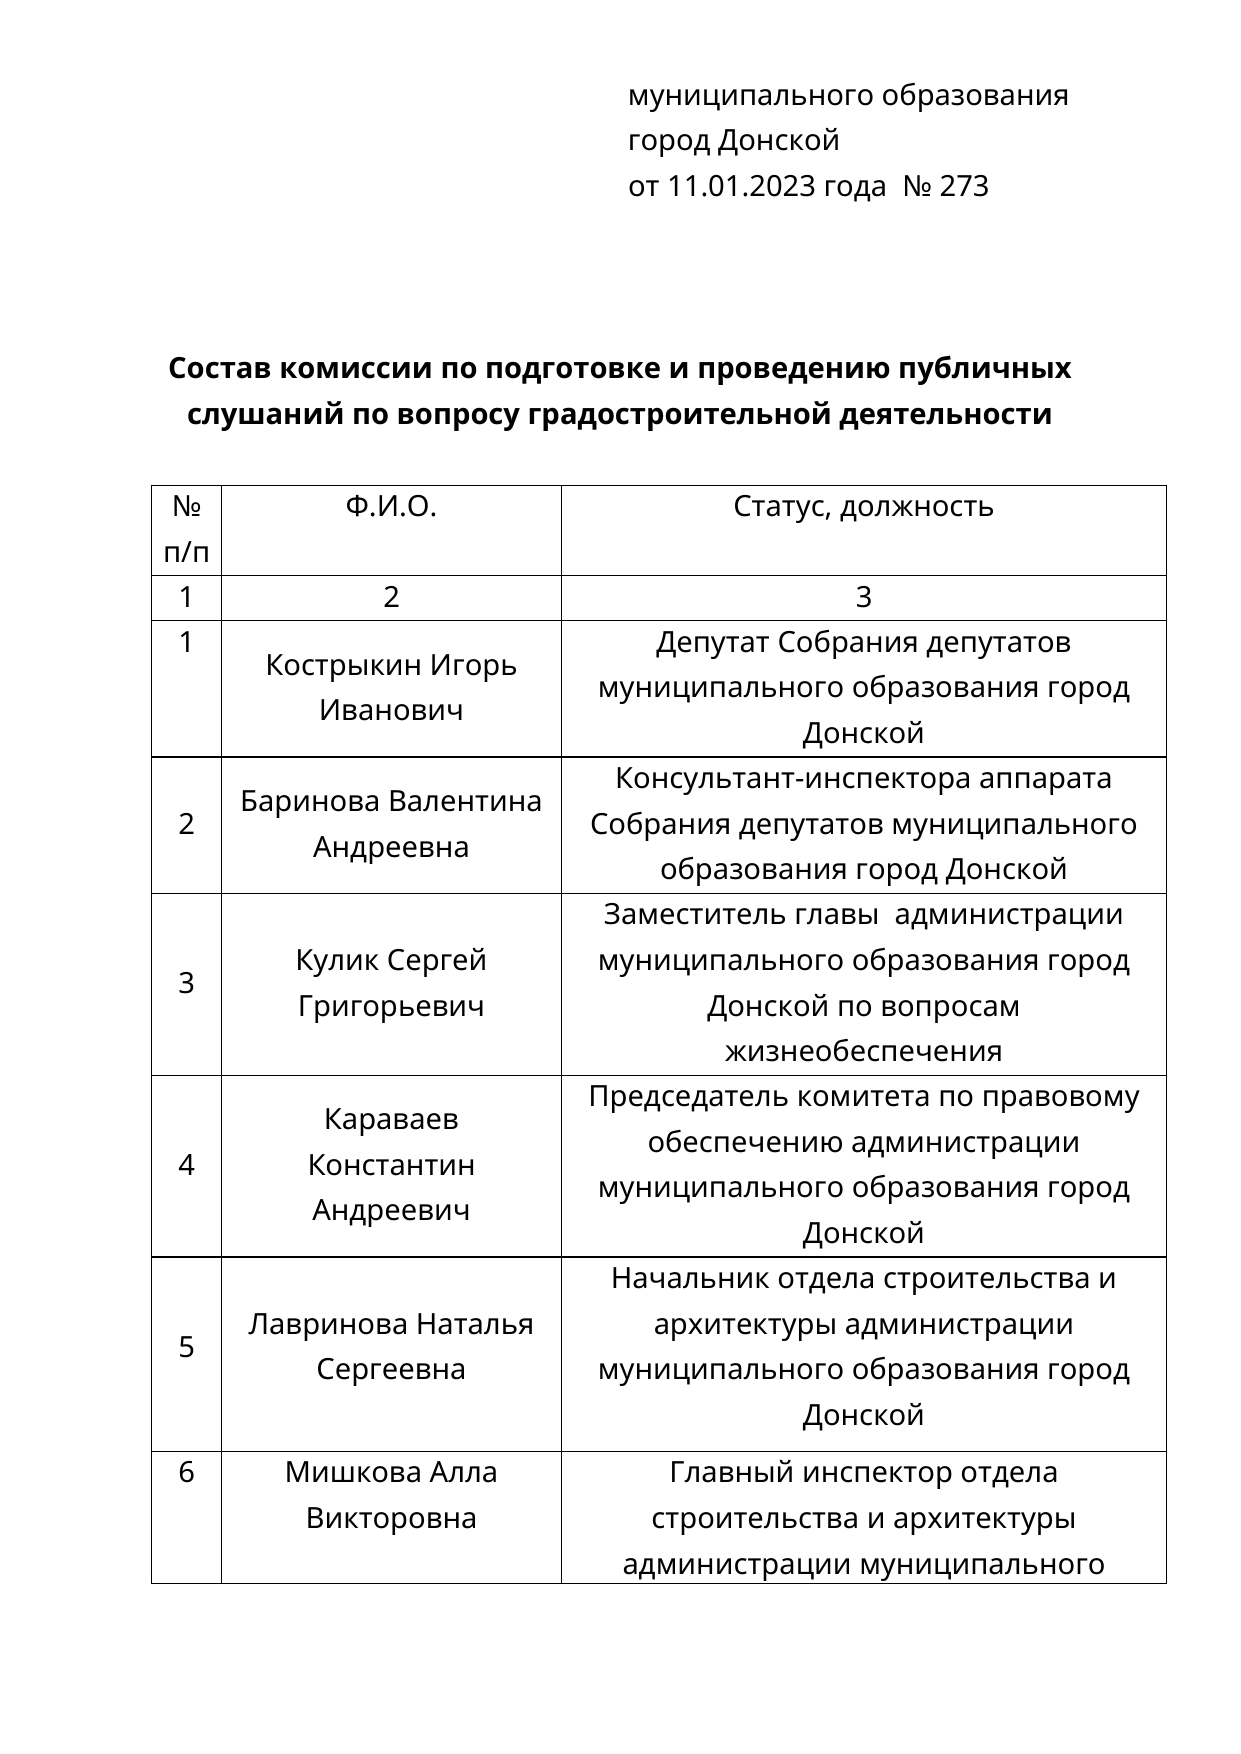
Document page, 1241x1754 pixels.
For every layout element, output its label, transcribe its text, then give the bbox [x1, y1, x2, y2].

table_cell 6 [152, 1452, 221, 1583]
table_cell Депутат Собрания депутатов муниципального образования город Донской [562, 621, 1166, 756]
text Состав комиссии по подготовке и проведению публичных слушаний по вопросу градостроительной деятельности [118, 348, 1122, 433]
table_cell Баринова Валентина Андреевна [222, 758, 561, 893]
table_header Статус, должность [562, 486, 1166, 575]
table_cell Начальник отдела строительства и архитектуры администрации муниципального образования город Донской [562, 1258, 1166, 1451]
table_cell 1 [152, 576, 221, 620]
table_cell 1 [152, 621, 221, 756]
table_cell Караваев Константин Андреевич [222, 1076, 561, 1256]
text муниципального образования [118, 74, 1122, 113]
table_cell 2 [152, 758, 221, 893]
table_cell 3 [152, 894, 221, 1074]
table_cell Председатель комитета по правовому обеспечению администрации муниципального образования город Донской [562, 1076, 1166, 1256]
table_header № п/п [152, 486, 221, 575]
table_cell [222, 1452, 561, 1583]
table_cell Кострыкин Игорь Иванович [222, 621, 561, 756]
table_cell 3 [562, 576, 1166, 620]
table_cell Консультант-инспектора аппарата Собрания депутатов муниципального образования город Донской [562, 758, 1166, 893]
table_cell Заместитель главы администрации муниципального образования город Донской по вопросам жизнеобеспечения [562, 894, 1166, 1074]
text от 11.01.2023 года № 273 [118, 165, 1122, 205]
table_cell Кулик Сергей Григорьевич [222, 894, 561, 1074]
table_cell 5 [152, 1258, 221, 1451]
table_cell 2 [222, 576, 561, 620]
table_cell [562, 1452, 1166, 1583]
table_header Ф.И.О. [222, 486, 561, 575]
table_cell 4 [152, 1076, 221, 1256]
table_cell Лавринова Наталья Сергеевна [222, 1258, 561, 1451]
text город Донской [118, 119, 1122, 159]
